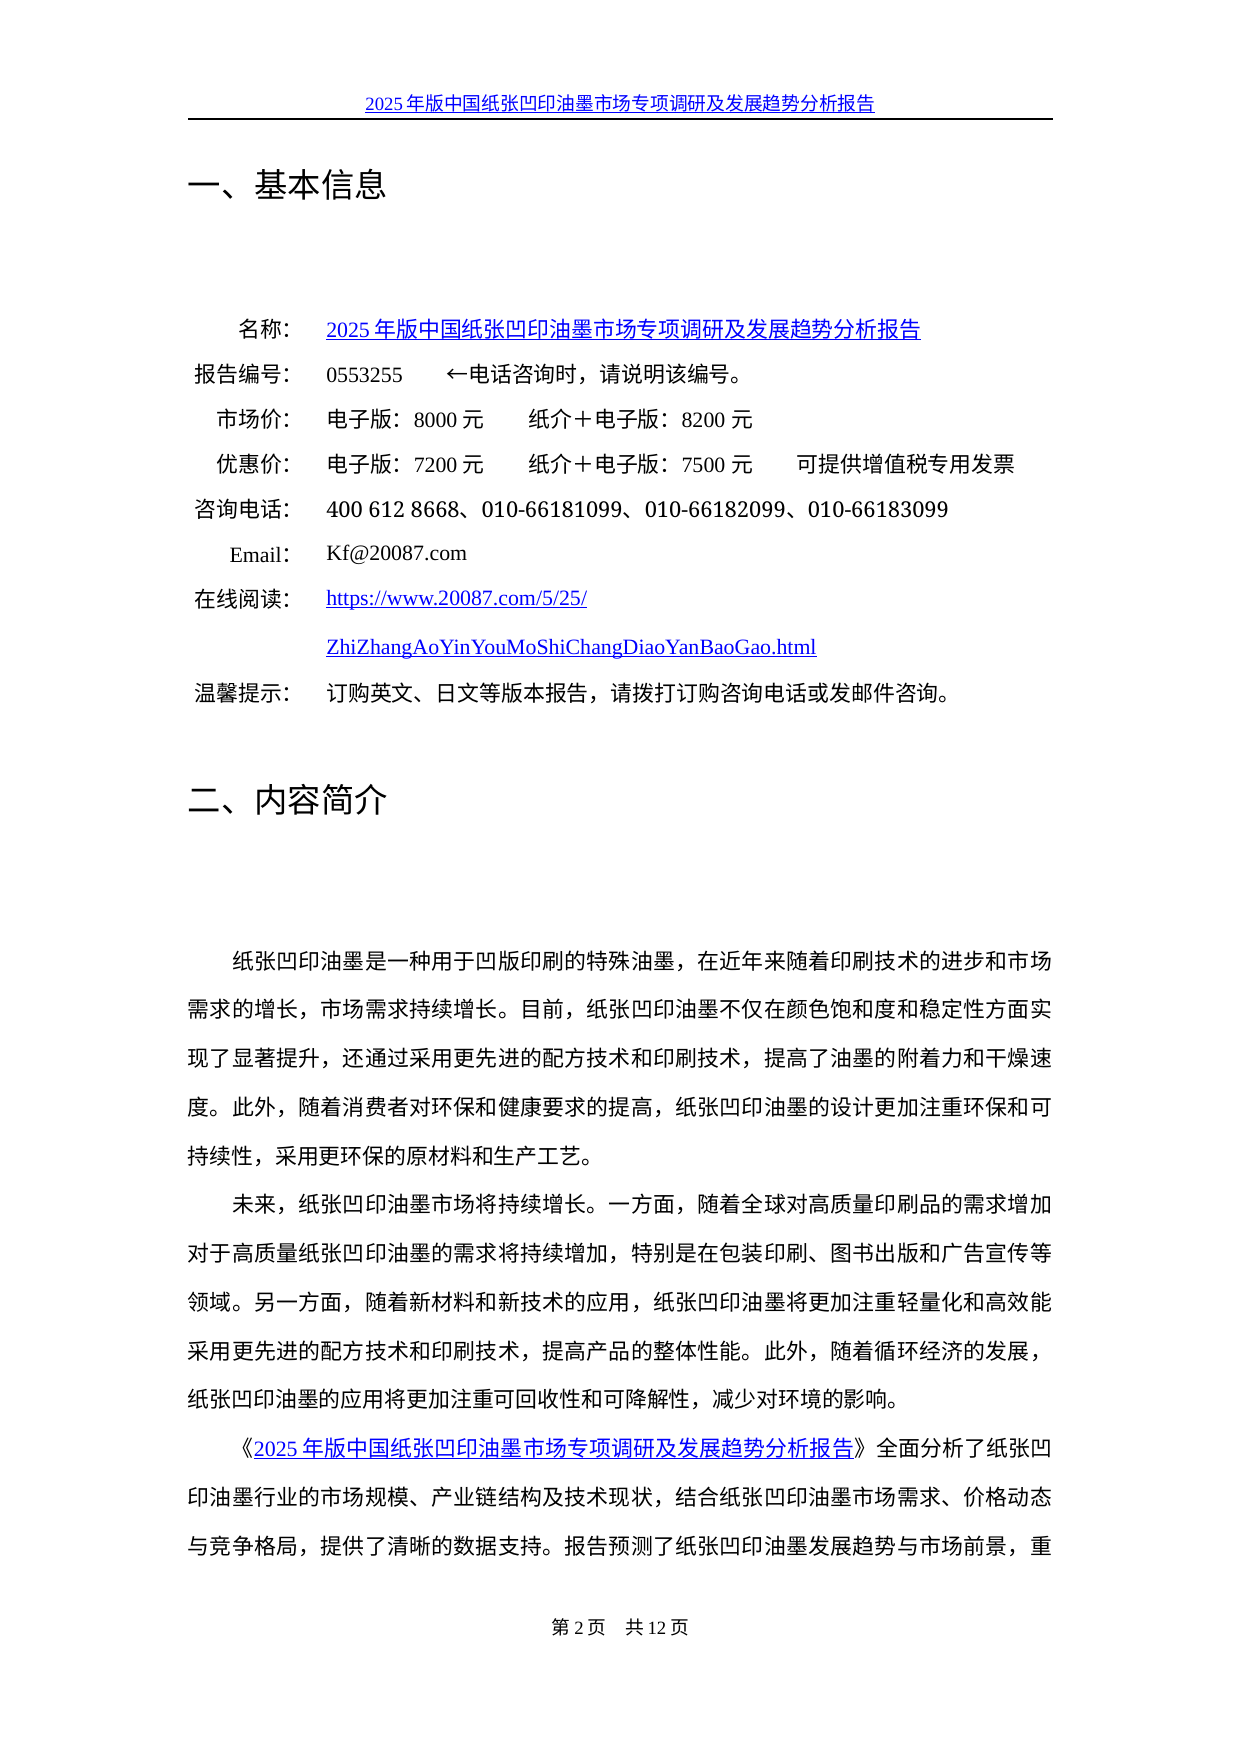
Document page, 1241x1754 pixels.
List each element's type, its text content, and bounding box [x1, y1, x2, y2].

title 一、基本信息 [187, 150, 1053, 215]
table_cell 0553255 ←电话咨询时，请说明该编号。 [315, 357, 1073, 402]
table_cell 电子版：7200 元 纸介＋电子版：7500 元 可提供增值税专用发票 [315, 447, 1073, 492]
table_cell Email： [167, 537, 315, 582]
table_cell 400 612 8668、010-66181099、010-66182099、010-66183099 [315, 492, 1073, 537]
table_cell 报告编号： [167, 357, 315, 402]
table_cell 咨询电话： [167, 492, 315, 537]
table_cell 优惠价： [167, 447, 315, 492]
table_cell 订购英文、日文等版本报告，请拨打订购咨询电话或发邮件咨询。 [315, 675, 1073, 720]
table_cell Kf@20087.com [315, 537, 1073, 582]
table_cell 温馨提示： [167, 675, 315, 720]
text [187, 943, 1053, 1561]
table_header 2025年版中国纸张凹印油墨市场专项调研及发展趋势分析报告 [315, 312, 1073, 357]
table_header 名称： [167, 312, 315, 357]
table_cell [315, 582, 1073, 675]
table_cell 电子版：8000 元 纸介＋电子版：8200 元 [315, 402, 1073, 447]
table_cell 在线阅读： [167, 582, 315, 675]
table_cell 市场价： [167, 402, 315, 447]
title 二、内容简介 [187, 766, 1053, 831]
